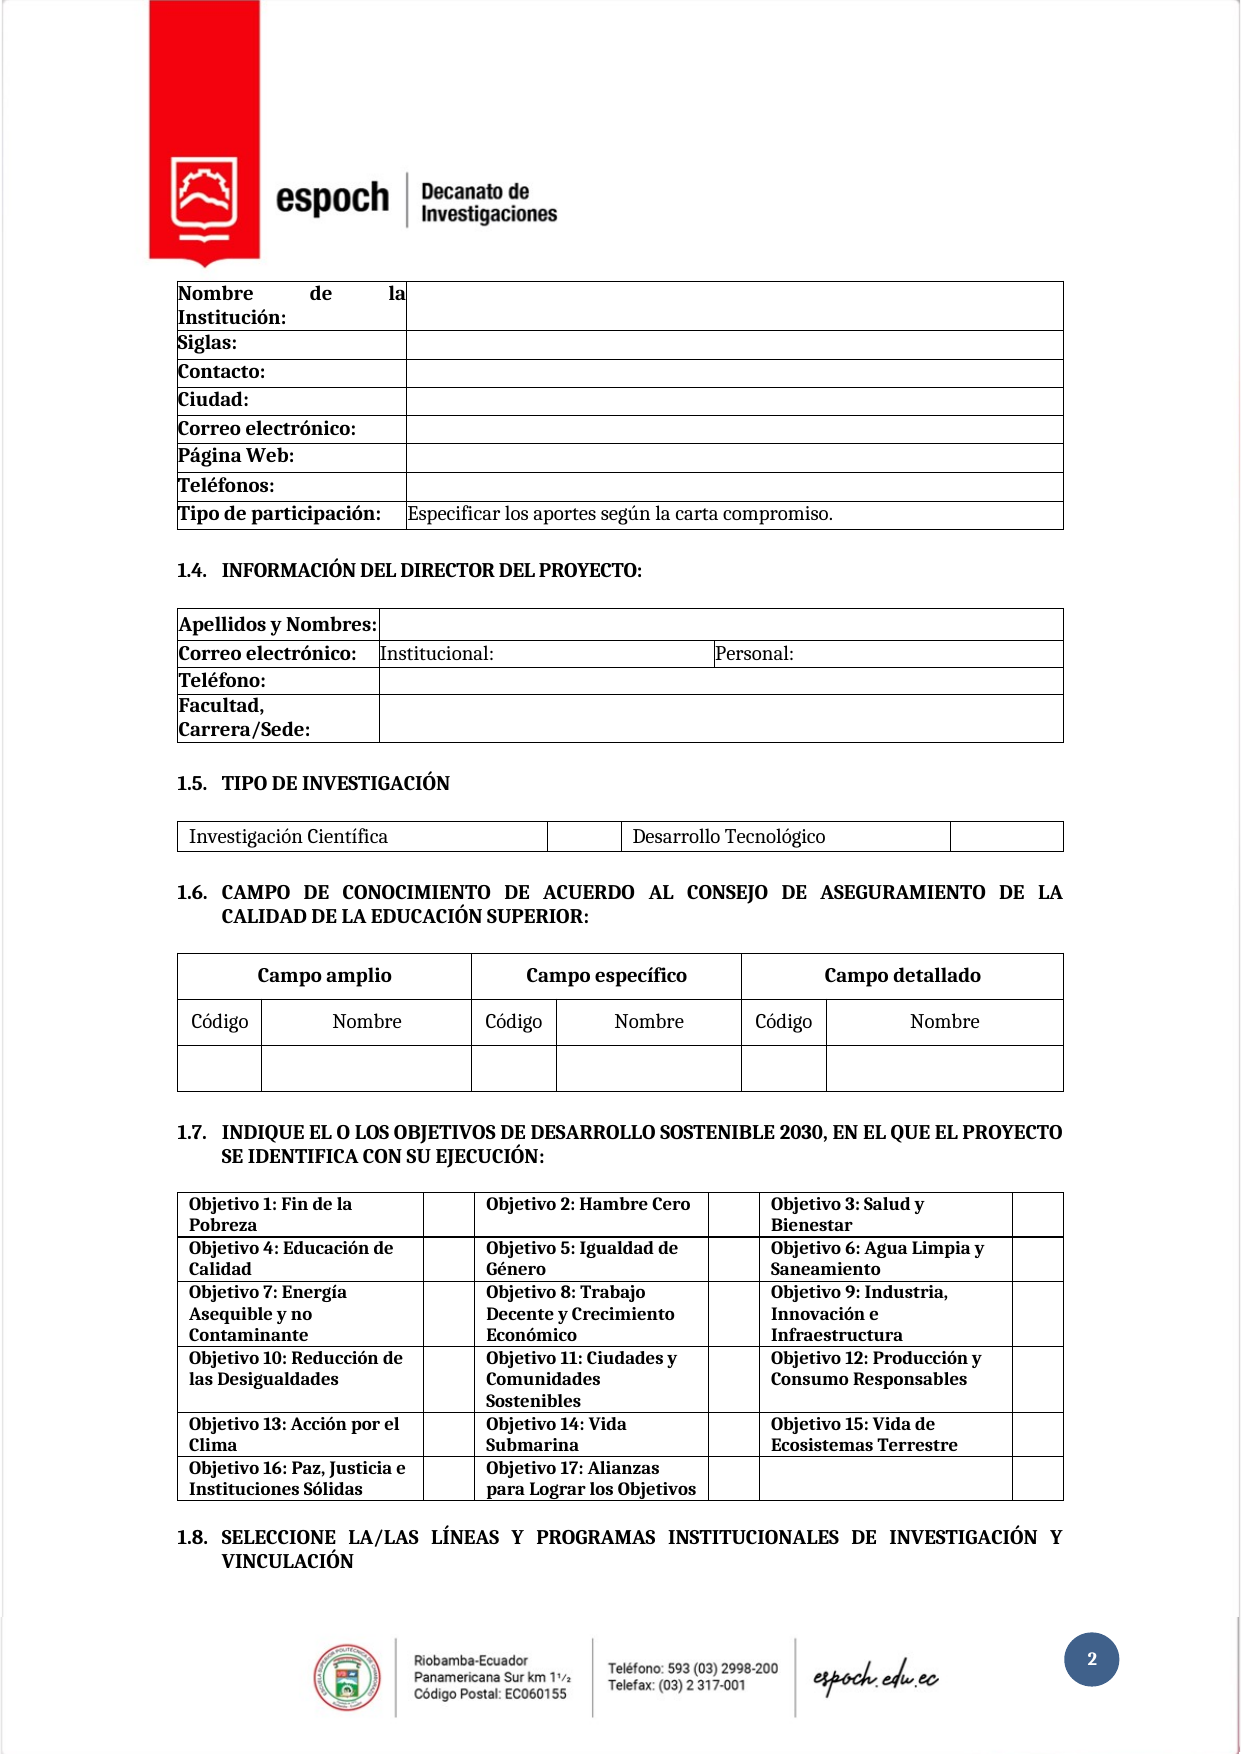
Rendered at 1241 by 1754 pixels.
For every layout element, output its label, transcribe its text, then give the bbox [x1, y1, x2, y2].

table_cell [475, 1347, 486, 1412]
table_header Desarrollo Tecnológico [622, 822, 950, 851]
table_cell Teléfonos: [178, 473, 406, 501]
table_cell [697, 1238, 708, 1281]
table_cell [407, 388, 1063, 415]
table_cell Tipo de participación: [178, 502, 406, 529]
table_header Objetivo 2: Hambre Cero [475, 1193, 708, 1236]
table_cell [742, 1046, 826, 1091]
table_cell Correo electrónico: [178, 416, 406, 443]
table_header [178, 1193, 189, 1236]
table_header [424, 1193, 474, 1236]
table_cell Objetivo 12: Producción y Consumo Responsables [760, 1347, 1012, 1412]
table_header Objetivo 3: Salud y Bienestar [760, 1193, 1012, 1236]
table_cell [1013, 1282, 1063, 1346]
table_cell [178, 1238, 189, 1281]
table_header Apellidos y Nombres: [178, 609, 379, 640]
table_cell Código [742, 1000, 826, 1044]
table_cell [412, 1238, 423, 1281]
table_cell [380, 695, 1063, 742]
table_header Campo específico [472, 954, 741, 998]
table_cell Nombre [557, 1000, 741, 1044]
table_header [709, 1193, 759, 1236]
table_header Campo amplio [178, 954, 471, 998]
table_cell [178, 1046, 261, 1091]
table_cell Código [178, 1000, 261, 1044]
table_cell [709, 1282, 759, 1346]
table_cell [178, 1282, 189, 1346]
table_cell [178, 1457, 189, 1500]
table_cell [1013, 1413, 1063, 1456]
table_cell [760, 1457, 1012, 1500]
table_cell [424, 1238, 474, 1281]
table_header [380, 609, 1063, 640]
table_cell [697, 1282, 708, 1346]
table_cell [380, 668, 1063, 693]
table_cell Facultad, Carrera/Sede: [178, 695, 379, 742]
table_cell Objetivo 9: Industria, Innovación e Infraestructura [760, 1282, 1012, 1346]
list INDIQUE EL O LOS OBJETIVOS DE DESARROLLO SOSTENIBLE 2030, EN EL QUE EL PROYECTO SE IDENTIFICA CON SU EJECUCIÓN: [177, 1120, 1063, 1168]
table_cell [424, 1457, 474, 1500]
table_cell [709, 1413, 759, 1456]
list TIPO DE INVESTIGACIÓN [177, 772, 1063, 796]
table_cell [407, 416, 1063, 443]
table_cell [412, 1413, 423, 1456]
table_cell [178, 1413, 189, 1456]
table_cell Objetivo 10: Reducción de las Desigualdades [178, 1347, 423, 1412]
table_cell [407, 444, 1063, 472]
table_cell [472, 1046, 556, 1091]
table_cell Ciudad: [178, 388, 406, 415]
table_cell [1013, 1457, 1063, 1500]
table_cell [709, 1457, 759, 1500]
table_cell Nombre [262, 1000, 471, 1044]
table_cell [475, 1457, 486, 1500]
table_header Campo detallado [742, 954, 1063, 998]
table_cell [424, 1347, 474, 1412]
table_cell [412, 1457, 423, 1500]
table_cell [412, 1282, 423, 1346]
list INFORMACIÓN DEL DIRECTOR DEL PROYECTO: [177, 559, 1063, 583]
picture [0, 0, 1241, 1754]
table_cell [407, 331, 1063, 359]
table_cell Objetivo 6: Agua Limpia y Saneamiento [760, 1238, 1012, 1281]
table_cell Especificar los aportes según la carta compromiso. [407, 502, 1063, 529]
table_cell [1013, 1238, 1063, 1281]
table_cell [424, 1282, 474, 1346]
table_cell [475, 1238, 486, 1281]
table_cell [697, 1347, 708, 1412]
table_cell [424, 1413, 474, 1456]
table_cell [262, 1046, 471, 1091]
table_header Nombre de la Institución: [178, 282, 406, 329]
table_header [951, 822, 1063, 851]
list CAMPO DE CONOCIMIENTO DE ACUERDO AL CONSEJO DE ASEGURAMIENTO DE LA CALIDAD DE LA EDUCACIÓN SUPERIOR: [177, 881, 1063, 928]
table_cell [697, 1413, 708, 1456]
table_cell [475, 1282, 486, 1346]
table_header [548, 822, 621, 851]
table_cell Nombre [827, 1000, 1063, 1044]
table_cell Teléfono: [178, 668, 379, 693]
table_cell Correo electrónico: [178, 641, 379, 667]
table_header [1013, 1193, 1063, 1236]
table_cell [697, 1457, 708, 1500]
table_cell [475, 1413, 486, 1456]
table_cell Objetivo 15: Vida de Ecosistemas Terrestre [760, 1413, 1012, 1456]
table_header [407, 282, 1063, 329]
table_cell [827, 1046, 1063, 1091]
table_header Investigación Científica [178, 822, 547, 851]
table_cell Siglas: [178, 331, 406, 359]
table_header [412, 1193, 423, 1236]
table_cell [709, 1347, 759, 1412]
table_cell [709, 1238, 759, 1281]
table_cell Personal: [715, 641, 1063, 667]
table_cell Página Web: [178, 444, 406, 472]
table_cell Institucional: [380, 641, 714, 667]
table_cell [407, 473, 1063, 501]
table_cell [557, 1046, 741, 1091]
table_cell [407, 360, 1063, 387]
table_cell Contacto: [178, 360, 406, 387]
table_cell Código [472, 1000, 556, 1044]
table_cell [1013, 1347, 1063, 1412]
list SELECCIONE LA/LAS LÍNEAS Y PROGRAMAS INSTITUCIONALES DE INVESTIGACIÓN Y VINCULACIÓN [177, 1525, 1063, 1573]
